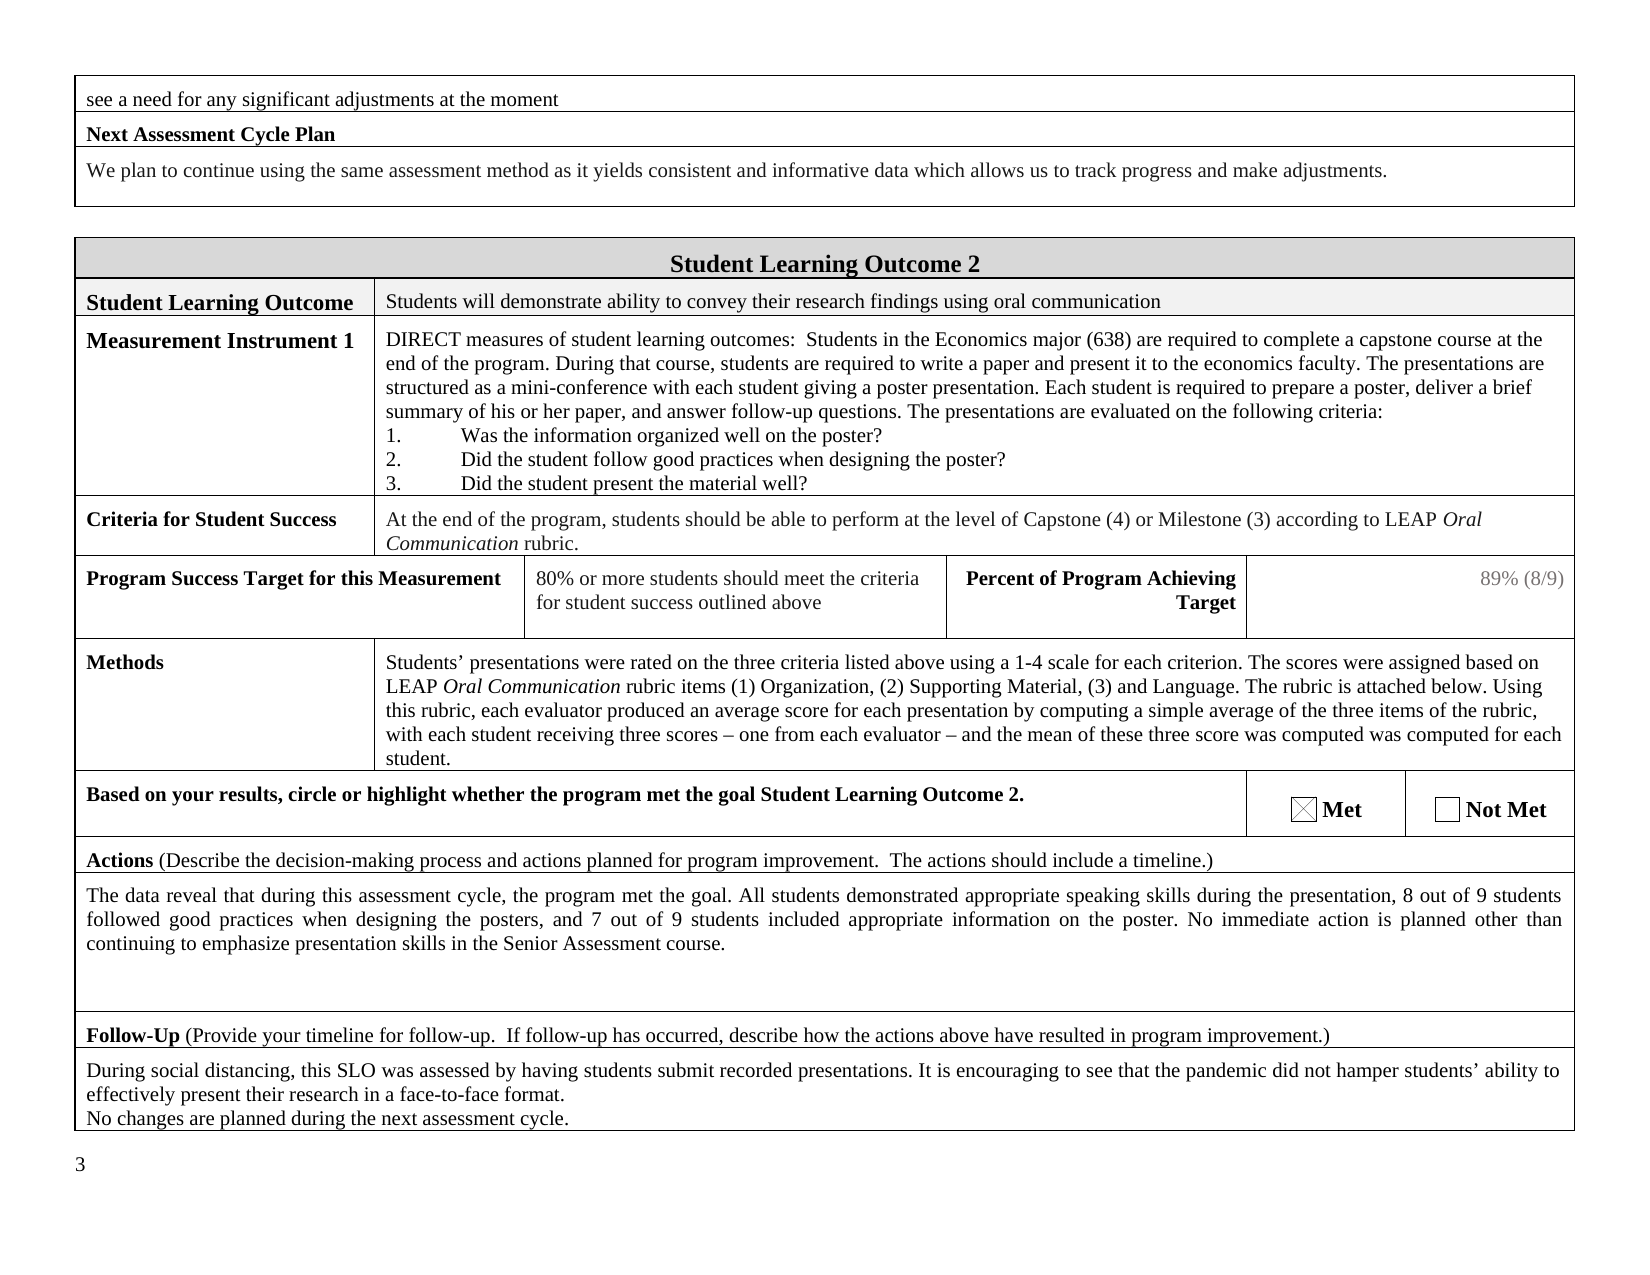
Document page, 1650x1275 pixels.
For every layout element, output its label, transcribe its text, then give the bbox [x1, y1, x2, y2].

table_cell The data reveal that during this assessment cycle, the program met the goal. All students demonstrated appropriate speaking skills during the presentation, 8 out of 9 students followed good practices when designing the posters, and 7 out of 9 students included appropriate information on the poster. No immediate action is planned other than continuing to emphasize presentation skills in the Senior Assessment course. [76, 873, 1574, 1011]
table_cell 80% or more students should meet the criteria for student success outlined above [525, 556, 946, 638]
table_cell 89% (8/9) [1247, 556, 1574, 638]
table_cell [76, 1048, 1574, 1130]
table_cell Actions (Describe the decision-making process and actions planned for program improvement. The actions should include a timeline.) [76, 837, 1574, 872]
table_cell Methods [76, 639, 374, 770]
table_cell Met [1247, 771, 1405, 836]
table_cell Measurement Instrument 1 [76, 316, 374, 495]
table_cell Students will demonstrate ability to convey their research findings using oral communication [375, 279, 1574, 315]
table_cell Follow-Up (Provide your timeline for follow-up. If follow-up has occurred, describe how the actions above have resulted in program improvement.) [76, 1012, 1574, 1047]
table_cell Next Assessment Cycle Plan [76, 112, 1574, 146]
table_cell Not Met [1406, 771, 1574, 836]
table_header Student Learning Outcome 2 [76, 238, 1574, 277]
table_cell At the end of the program, students should be able to perform at the level of Capstone (4) or Milestone (3) according to LEAP Oral Communication rubric. [375, 496, 1574, 555]
table_cell Students’ presentations were rated on the three criteria listed above using a 1-4 scale for each criterion. The scores were assigned based on LEAP Oral Communication rubric items (1) Organization, (2) Supporting Material, (3) and Language. The rubric is attached below. Using this rubric, each evaluator produced an average score for each presentation by computing a simple average of the three items of the rubric, with each student receiving three scores – one from each evaluator – and the mean of these three score was computed was computed for each student. [375, 639, 1574, 770]
table_cell DIRECT measures of student learning outcomes: Students in the Economics major (638) are required to complete a capstone course at the end of the program. During that course, students are required to write a paper and present it to the economics faculty. The presentations are structured as a mini-conference with each student giving a poster presentation. Each student is required to prepare a poster, deliver a brief summary of his or her paper, and answer follow-up questions. The presentations are evaluated on the following criteria: 1. Was the information organized well on the poster? 2. Did the student follow good practices when designing the poster? 3. Did the student present the material well? [375, 316, 1574, 495]
table_cell Student Learning Outcome [76, 279, 374, 315]
table_cell Based on your results, circle or highlight whether the program met the goal Student Learning Outcome 2. [76, 771, 1246, 836]
table_cell We plan to continue using the same assessment method as it yields consistent and informative data which allows us to track progress and make adjustments. [76, 147, 1574, 206]
table_cell Percent of Program Achieving Target [947, 556, 1246, 638]
table_cell Criteria for Student Success [76, 496, 374, 555]
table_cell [76, 76, 1574, 111]
table_cell Program Success Target for this Measurement [76, 556, 524, 638]
